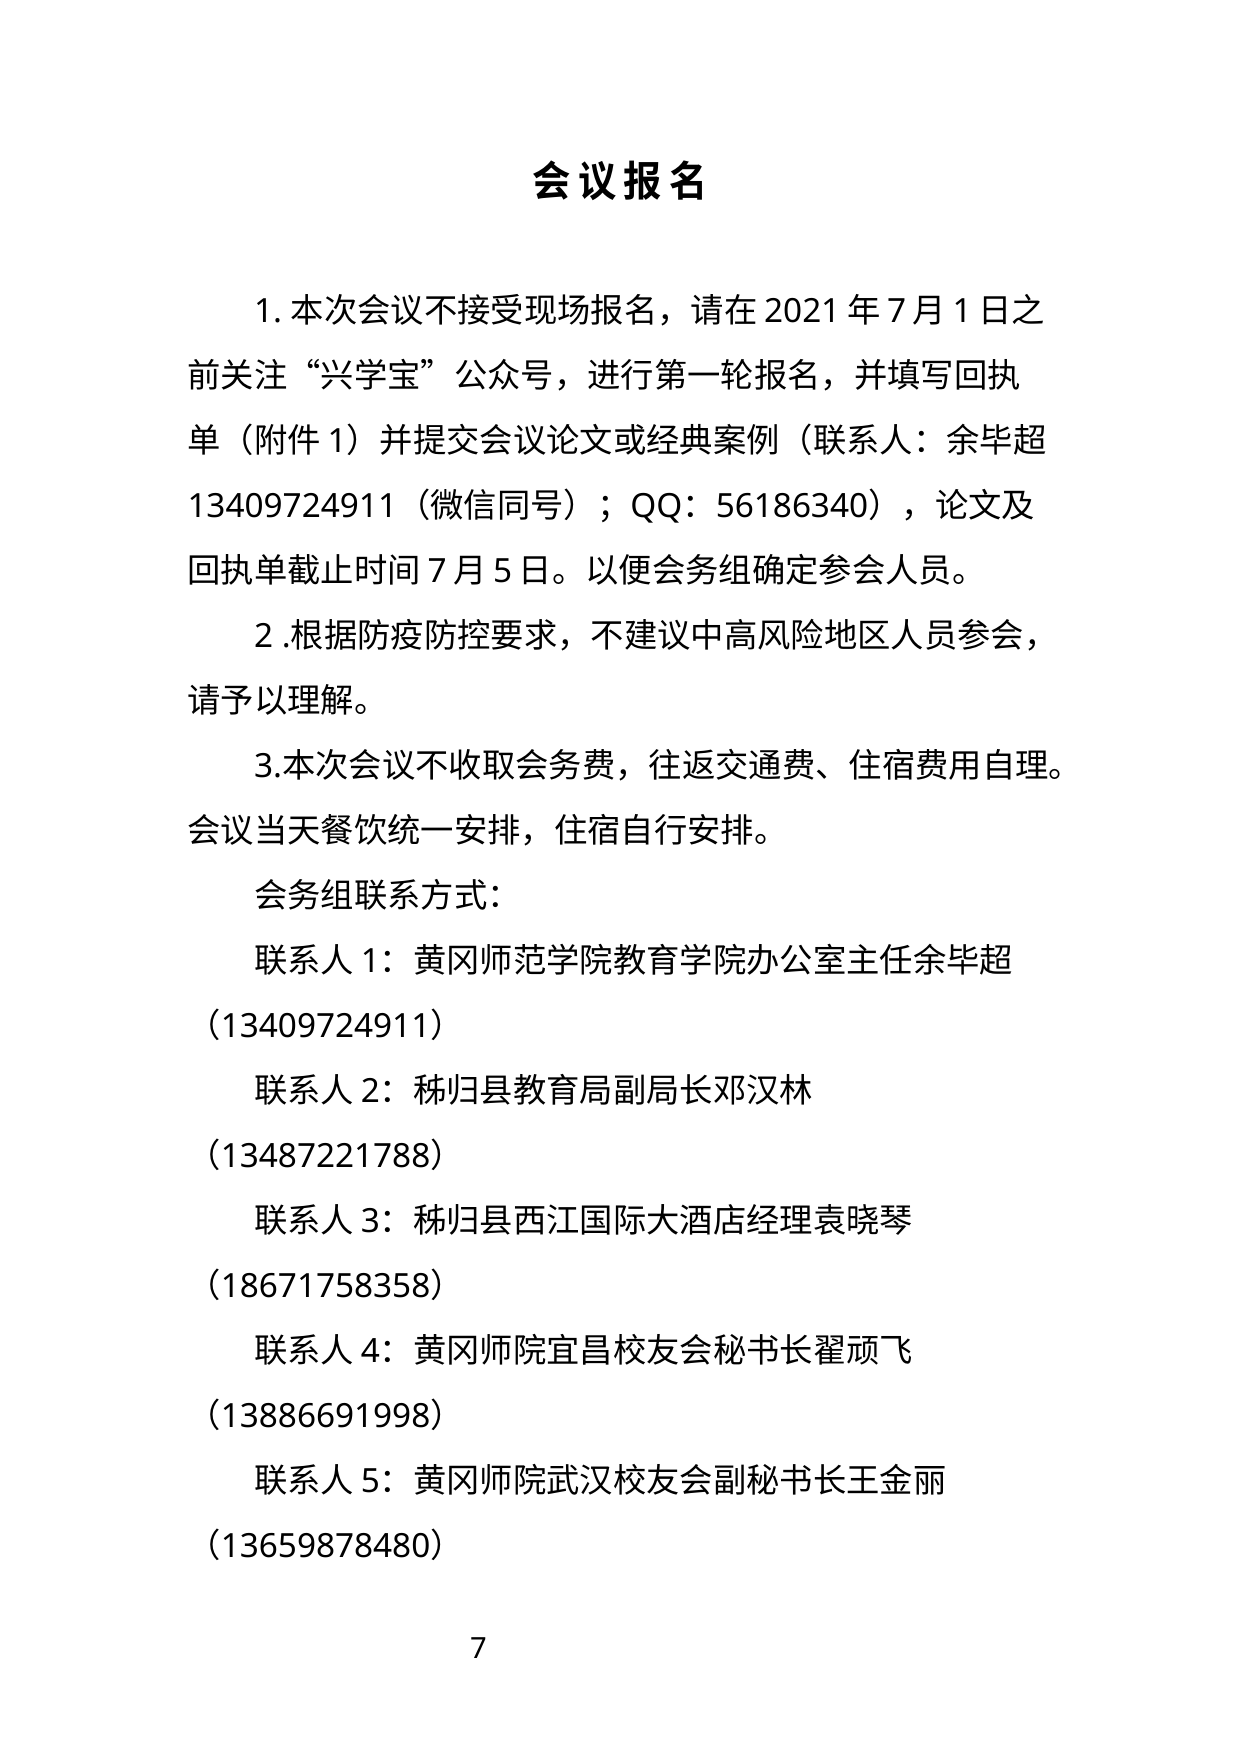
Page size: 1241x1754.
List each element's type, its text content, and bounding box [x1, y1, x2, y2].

text 联系人3：秭归县西江国际大酒店经理袁晓琴（18671758358） [187, 1186, 1053, 1316]
text 会 议 报 名 [187, 146, 1053, 211]
text 1. 本次会议不接受现场报名，请在2021年7月1日之前关注“兴学宝”公众号，进行第一轮报名，并填写回执单（附件1）并提交会议论文或经典案例（联系人：余毕超 13409724911（微信同号）；QQ：56186340），论文及回执单截止时间7月5日。以便会务组确定参会人员。 [187, 276, 1053, 601]
text 会务组联系方式： [187, 861, 1053, 926]
text 3.本次会议不收取会务费，往返交通费、住宿费用自理。会议当天餐饮统一安排，住宿自行安排。 [187, 731, 1053, 861]
text 联系人1：黄冈师范学院教育学院办公室主任余毕超（13409724911） [187, 926, 1053, 1056]
text 联系人5：黄冈师院武汉校友会副秘书长王金丽（13659878480） [187, 1446, 1053, 1576]
text 联系人2：秭归县教育局副局长邓汉林（13487221788） [187, 1056, 1053, 1186]
text 联系人4：黄冈师院宜昌校友会秘书长翟顽飞（13886691998） [187, 1316, 1053, 1446]
text 2 .根据防疫防控要求，不建议中高风险地区人员参会，请予以理解。 [187, 601, 1053, 731]
